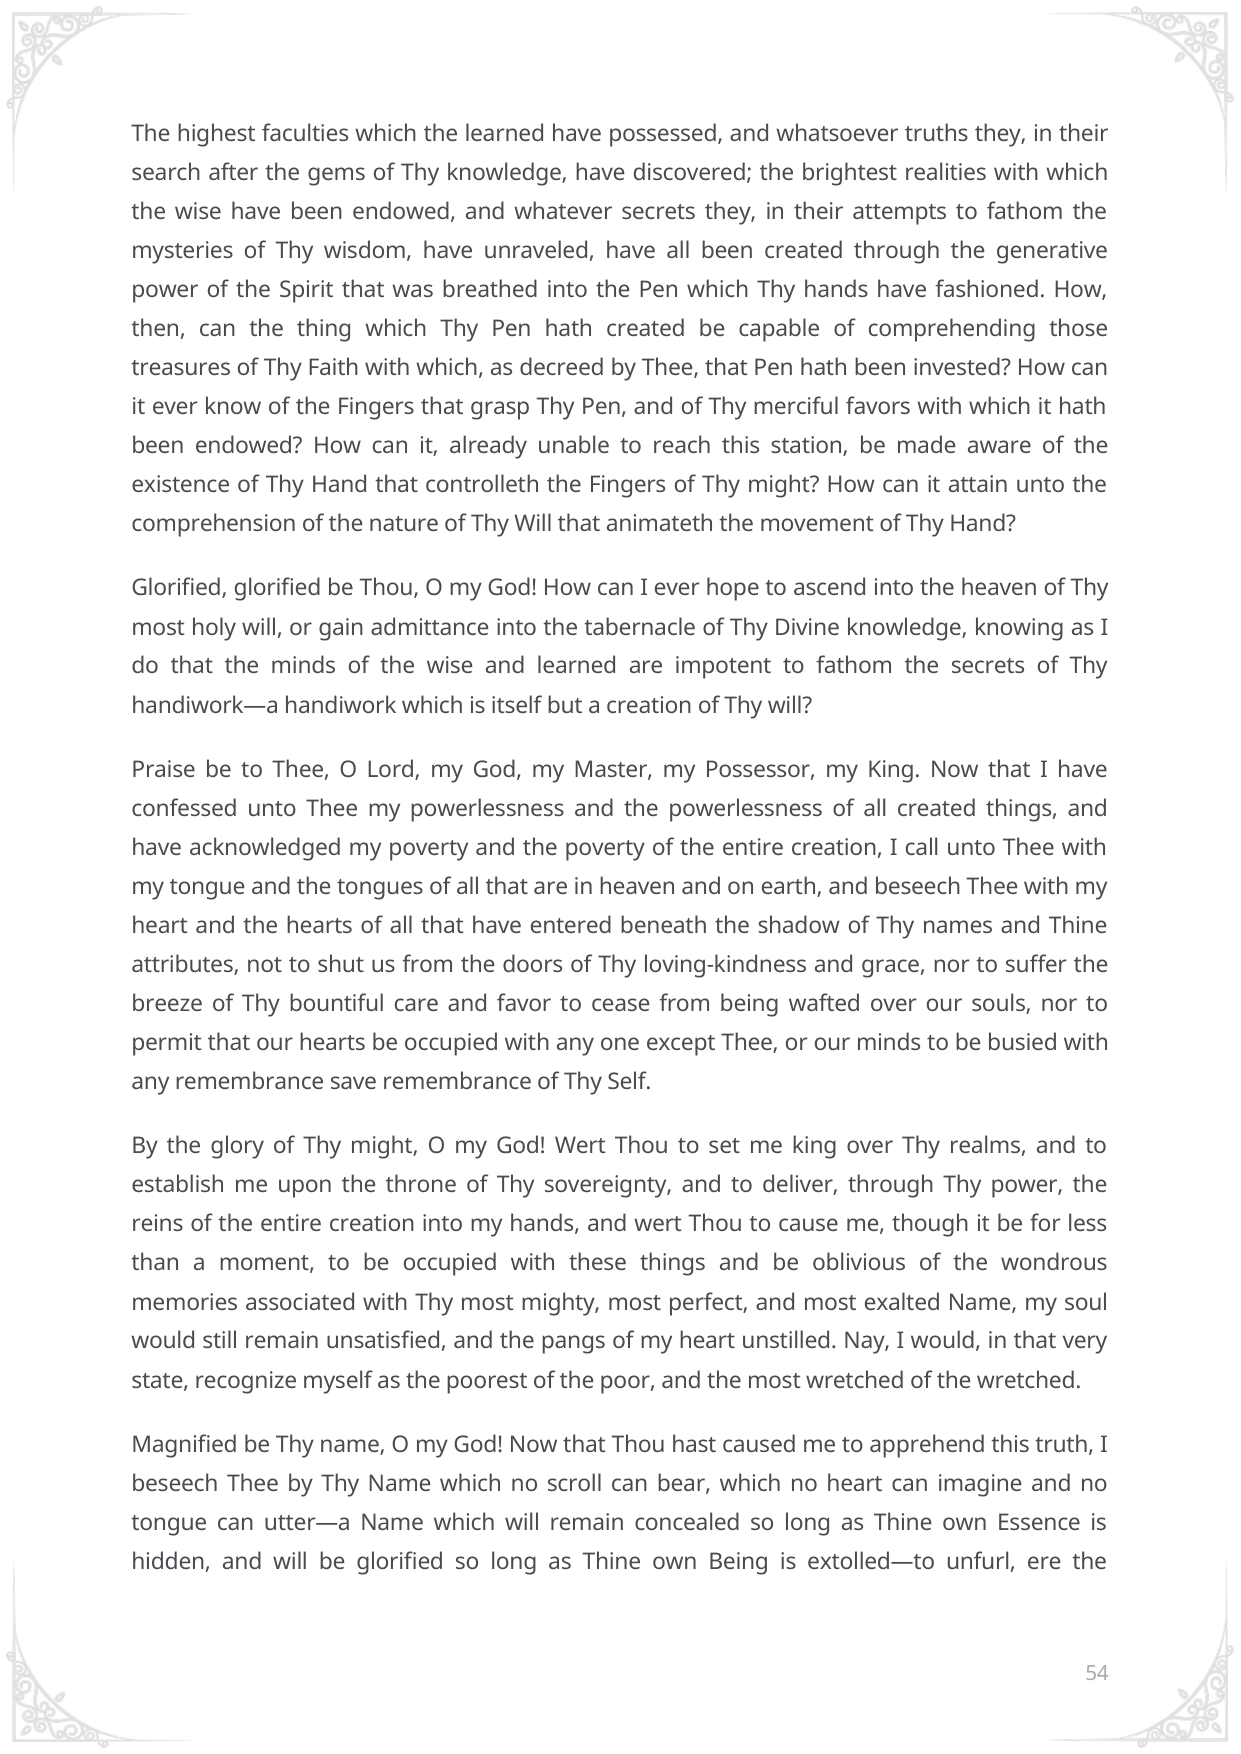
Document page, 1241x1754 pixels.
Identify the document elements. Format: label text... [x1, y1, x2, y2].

picture [6, 1560, 194, 1748]
picture [1046, 6, 1234, 194]
text The highest faculties which the learned have possessed, and whatsoever truths they, in their search after the gems of Thy knowledge, have discovered; the brightest realities with which the wise have been endowed, and whatever secrets they, in their attempts to fathom the mysteries of Thy wisdom, have unraveled, have all been created through the generative power of the Spirit that was breathed into the Pen which Thy hands have fashioned. How, then, can the thing which Thy Pen hath created be capable of comprehending those treasures of Thy Faith with which, as decreed by Thee, that Pen hath been invested? How can it ever know of the Fingers that grasp Thy Pen, and of Thy merciful favors with which it hath been endowed? How can it, already unable to reach this station, be made aware of the existence of Thy Hand that controlleth the Fingers of Thy might? How can it attain unto the comprehension of the nature of Thy Will that animateth the movement of Thy Hand? [131, 117, 1109, 538]
text Glorified, glorified be Thou, O my God! How can I ever hope to ascend into the heaven of Thy most holy will, or gain admittance into the tabernacle of Thy Divine knowledge, knowing as I do that the minds of the wise and learned are impotent to fathom the secrets of Thy handiwork—a handiwork which is itself but a creation of Thy will? [131, 571, 1109, 720]
text Praise be to Thee, O Lord, my God, my Master, my Possessor, my King. Now that I have confessed unto Thee my powerlessness and the powerlessness of all created things, and have acknowledged my poverty and the poverty of the entire creation, I call unto Thee with my tongue and the tongues of all that are in heaven and on earth, and beseech Thee with my heart and the hearts of all that have entered beneath the shadow of Thy names and Thine attributes, not to shut us from the doors of Thy loving-kindness and grace, nor to suffer the breeze of Thy bountiful care and favor to cease from being wafted over our souls, nor to permit that our hearts be occupied with any one except Thee, or our minds to be busied with any remembrance save remembrance of Thy Self. [131, 753, 1109, 1096]
text By the glory of Thy might, O my God! Wert Thou to set me king over Thy realms, and to establish me upon the throne of Thy sovereignty, and to deliver, through Thy power, the reins of the entire creation into my hands, and wert Thou to cause me, though it be for less than a moment, to be occupied with these things and be oblivious of the wondrous memories associated with Thy most mighty, most perfect, and most exalted Name, my soul would still remain unsatisfied, and the pangs of my heart unstilled. Nay, I would, in that very state, recognize myself as the poorest of the poor, and the most wretched of the wretched. [131, 1129, 1109, 1395]
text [131, 1428, 1109, 1576]
picture [1046, 1560, 1234, 1748]
picture [6, 6, 194, 194]
